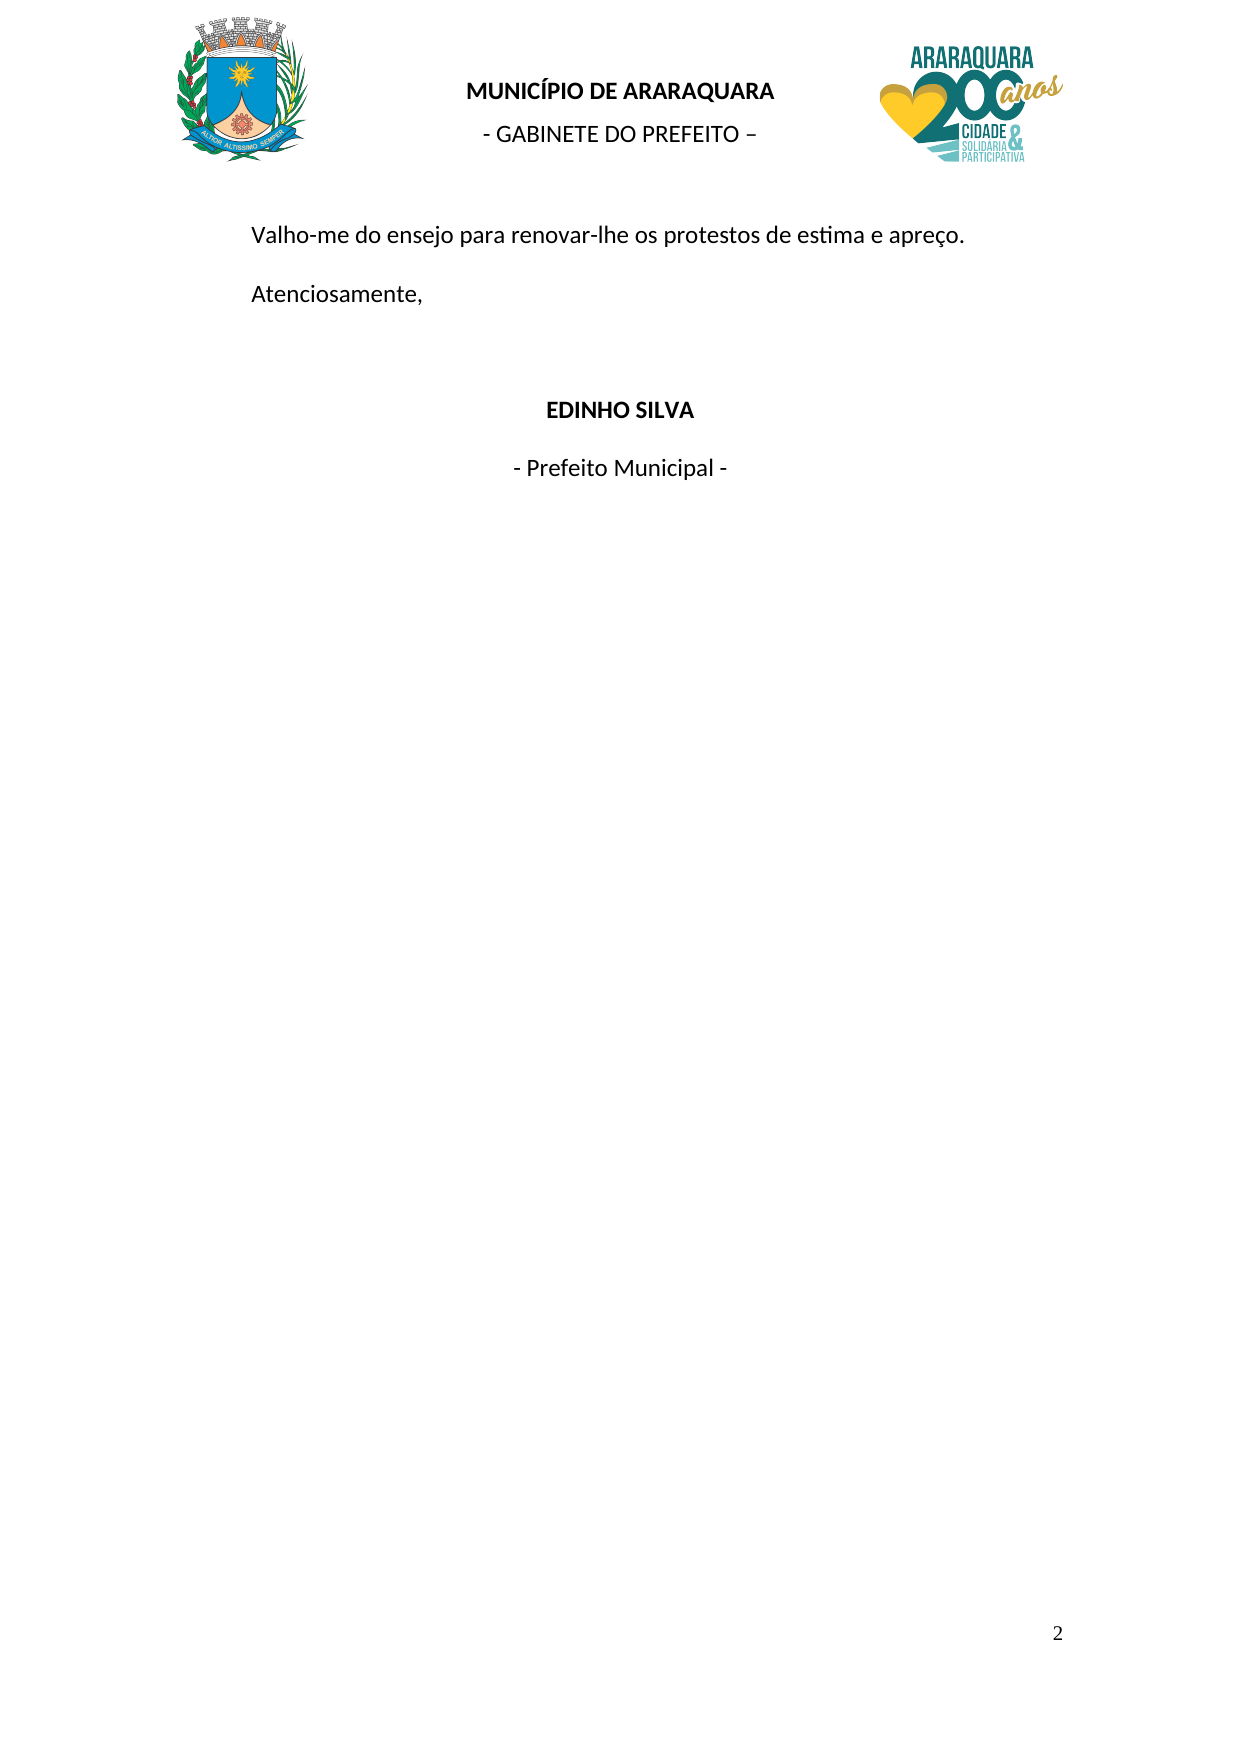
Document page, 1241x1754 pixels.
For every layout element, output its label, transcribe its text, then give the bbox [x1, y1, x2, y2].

text - Prefeito Municipal - [177, 452, 1063, 483]
picture [177, 17, 308, 162]
text EDINHO SILVA [177, 394, 1063, 425]
text Valho-me do ensejo para renovar-lhe os protestos de estima e apreço. [177, 219, 1063, 250]
picture [879, 46, 1063, 162]
text Atenciosamente, [177, 278, 1063, 308]
